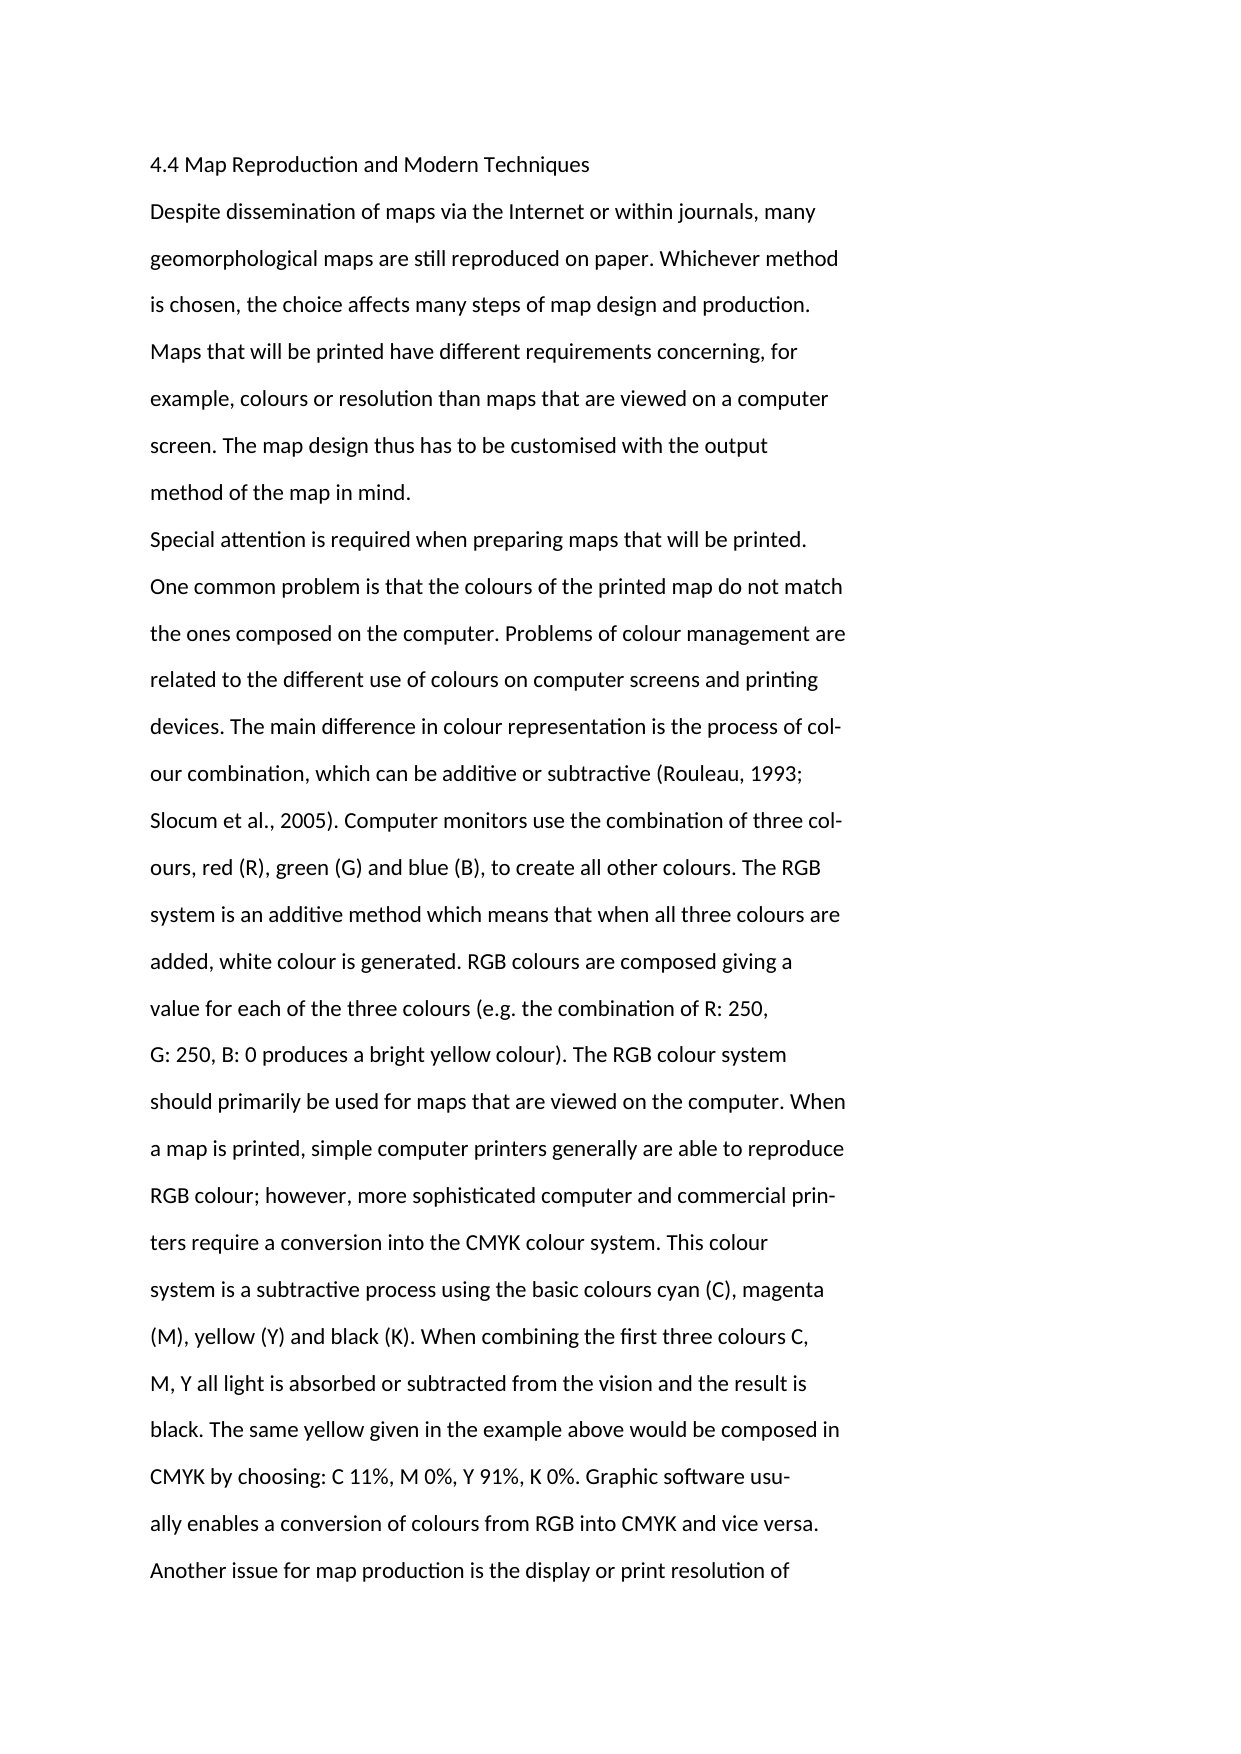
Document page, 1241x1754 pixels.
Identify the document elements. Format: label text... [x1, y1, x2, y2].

text should primarily be used for maps that are viewed on the computer. When [150, 1087, 1090, 1116]
text Special attention is required when preparing maps that will be printed. [150, 525, 1090, 553]
text a map is printed, simple computer printers generally are able to reproduce [150, 1134, 1090, 1162]
text M, Y all light is absorbed or subtracted from the vision and the result is [150, 1369, 1090, 1397]
text ally enables a conversion of colours from RGB into CMYK and vice versa. [150, 1509, 1090, 1537]
text our combination, which can be additive or subtractive (Rouleau, 1993; [150, 759, 1090, 787]
text Slocum et al., 2005). Computer monitors use the combination of three col- [150, 806, 1090, 834]
text 4.4 Map Reproduction and Modern Techniques [150, 150, 1090, 178]
text Another issue for map production is the display or print resolution of [150, 1556, 1090, 1584]
text RGB colour; however, more sophisticated computer and commercial prin- [150, 1181, 1090, 1209]
text ters require a conversion into the CMYK colour system. This colour [150, 1228, 1090, 1256]
text G: 250, B: 0 produces a bright yellow colour). The RGB colour system [150, 1041, 1090, 1069]
text Maps that will be printed have different requirements concerning, for [150, 337, 1090, 366]
text devices. The main difference in colour representation is the process of col- [150, 712, 1090, 741]
text method of the map in mind. [150, 478, 1090, 506]
text One common problem is that the colours of the printed map do not match [150, 572, 1090, 600]
text (M), yellow (Y) and black (K). When combining the first three colours C, [150, 1322, 1090, 1350]
text system is an additive method which means that when all three colours are [150, 900, 1090, 928]
text ours, red (R), green (G) and blue (B), to create all other colours. The RGB [150, 853, 1090, 881]
text CMYK by choosing: C 11%, M 0%, Y 91%, K 0%. Graphic software usu- [150, 1462, 1090, 1491]
text system is a subtractive process using the basic colours cyan (C), magenta [150, 1275, 1090, 1303]
text geomorphological maps are still reproduced on paper. Whichever method [150, 244, 1090, 272]
text black. The same yellow given in the example above would be composed in [150, 1416, 1090, 1444]
text screen. The map design thus has to be customised with the output [150, 431, 1090, 459]
text is chosen, the choice affects many steps of map design and production. [150, 291, 1090, 319]
text example, colours or resolution than maps that are viewed on a computer [150, 384, 1090, 412]
text added, white colour is generated. RGB colours are composed giving a [150, 947, 1090, 975]
text Despite dissemination of maps via the Internet or within journals, many [150, 197, 1090, 225]
text related to the different use of colours on computer screens and printing [150, 666, 1090, 694]
text value for each of the three colours (e.g. the combination of R: 250, [150, 994, 1090, 1022]
text the ones composed on the computer. Problems of colour management are [150, 619, 1090, 647]
